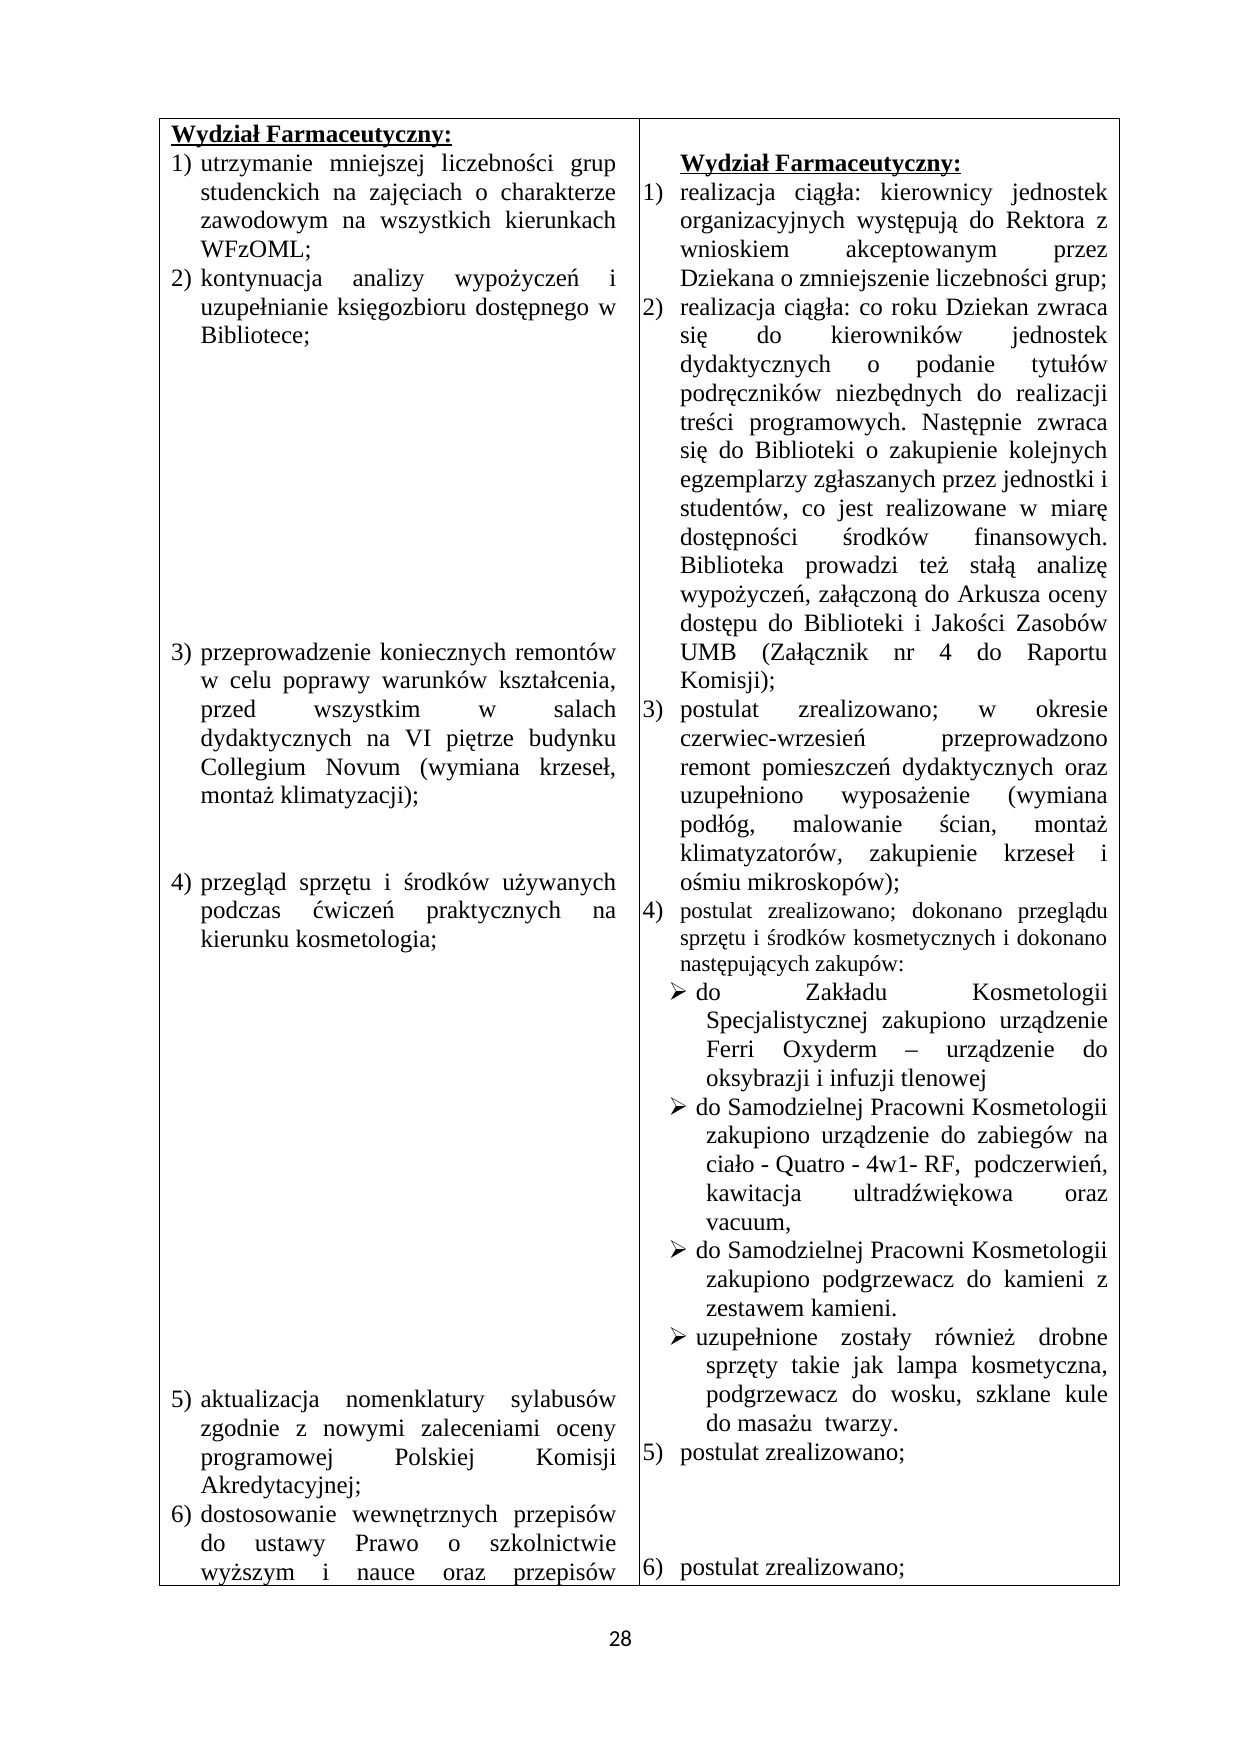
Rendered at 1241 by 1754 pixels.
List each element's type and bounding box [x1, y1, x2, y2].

table_cell [640, 119, 1119, 1585]
table_cell [160, 119, 639, 1585]
